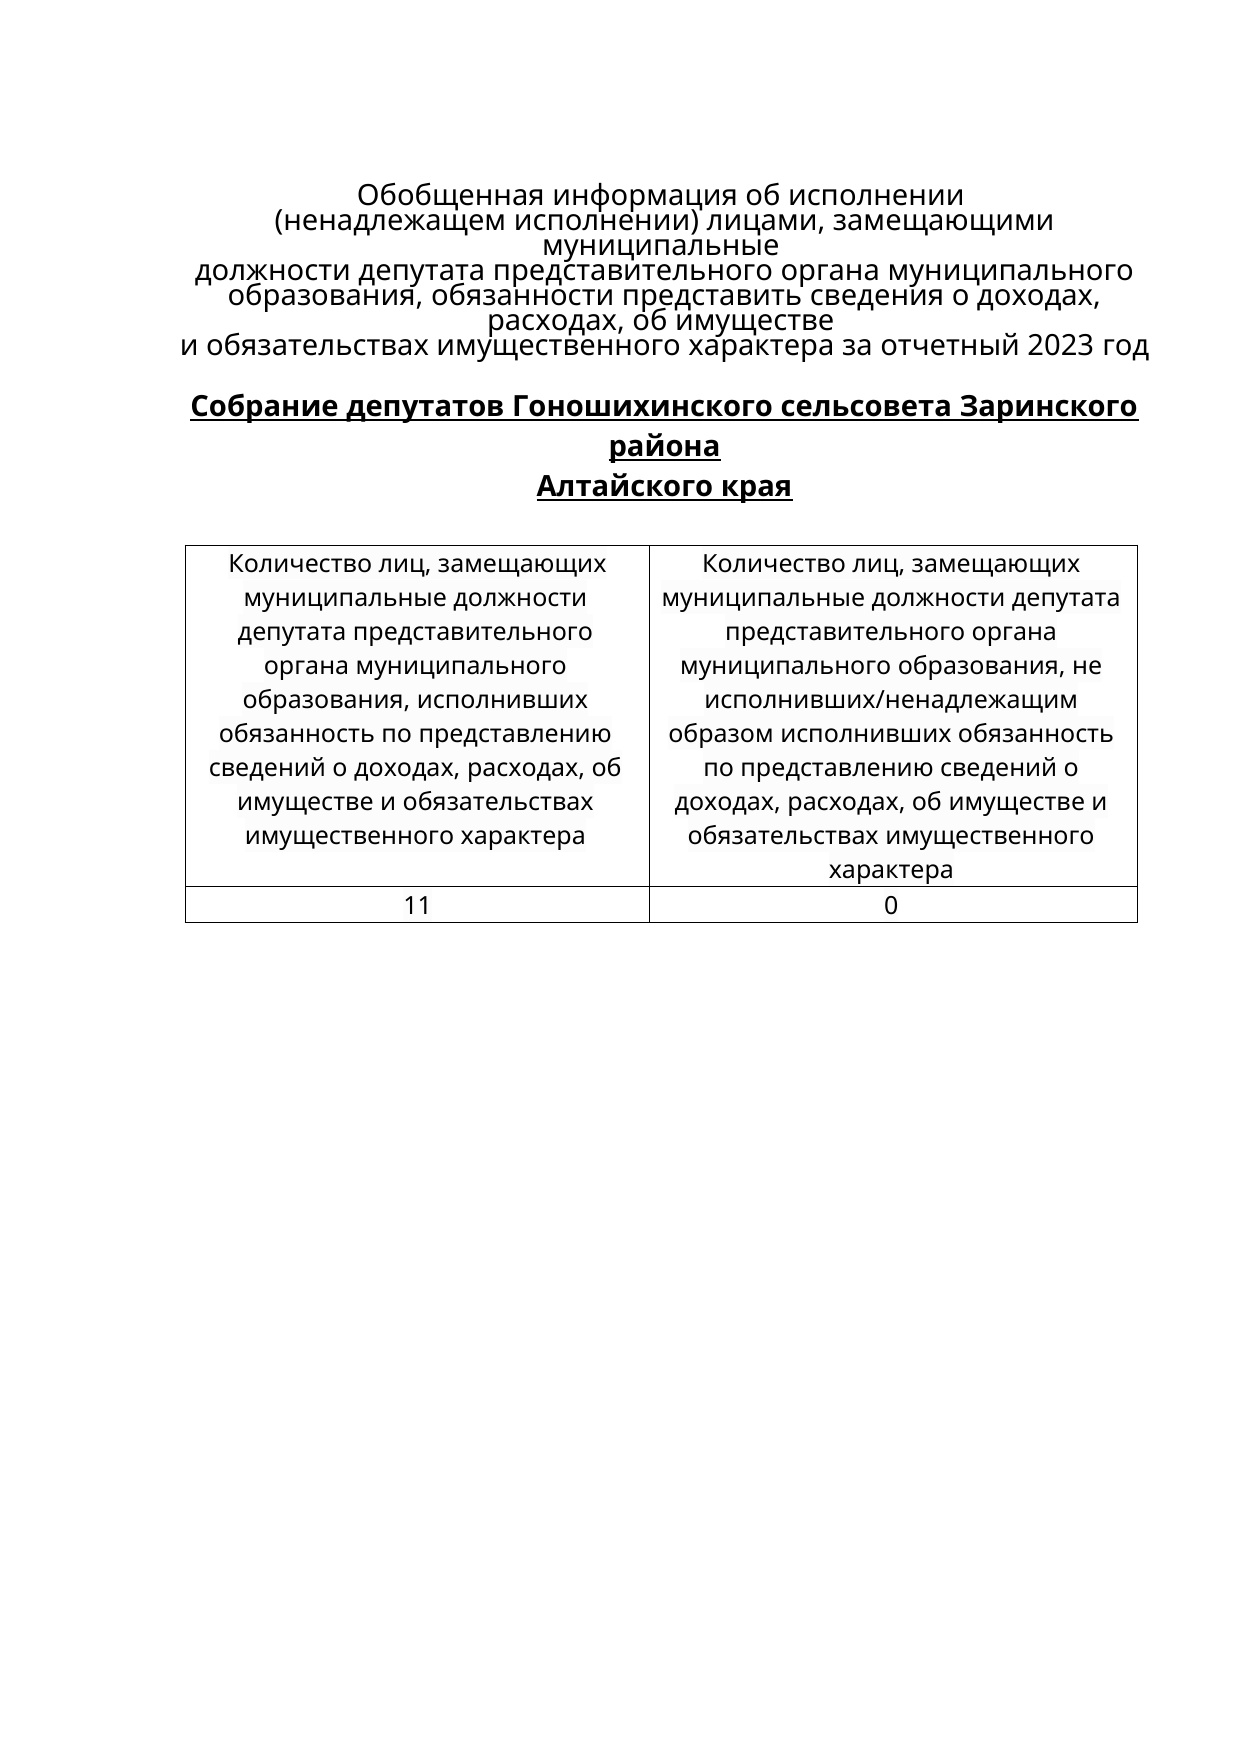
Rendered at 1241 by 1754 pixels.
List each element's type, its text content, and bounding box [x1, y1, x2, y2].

table_header Количество лиц, замещающих муниципальные должности депутата представительного органа муниципального образования, не исполнивших/ненадлежащим образом исполнивших обязанность по представлению сведений о доходах, расходах, об имуществе и обязательствах имущественного характера [650, 546, 1137, 886]
table_cell 11 [186, 887, 649, 922]
table_cell 0 [650, 887, 1137, 922]
text Собрание депутатов Гоношихинского сельсовета Заринского района [177, 386, 1152, 465]
text Алтайского края [177, 465, 1152, 505]
text Обобщенная информация об исполнении (ненадлежащем исполнении) лицами, замещающими муниципальные должности депутата представительного органа муниципального образования, обязанности представить сведения о доходах, расходах, об имуществе и обязательствах имущественного характера за отчетный 2023 год [177, 186, 1152, 361]
table_header Количество лиц, замещающих муниципальные должности депутата представительного органа муниципального образования, исполнивших обязанность по представлению сведений о доходах, расходах, об имуществе и обязательствах имущественного характера [186, 546, 649, 886]
